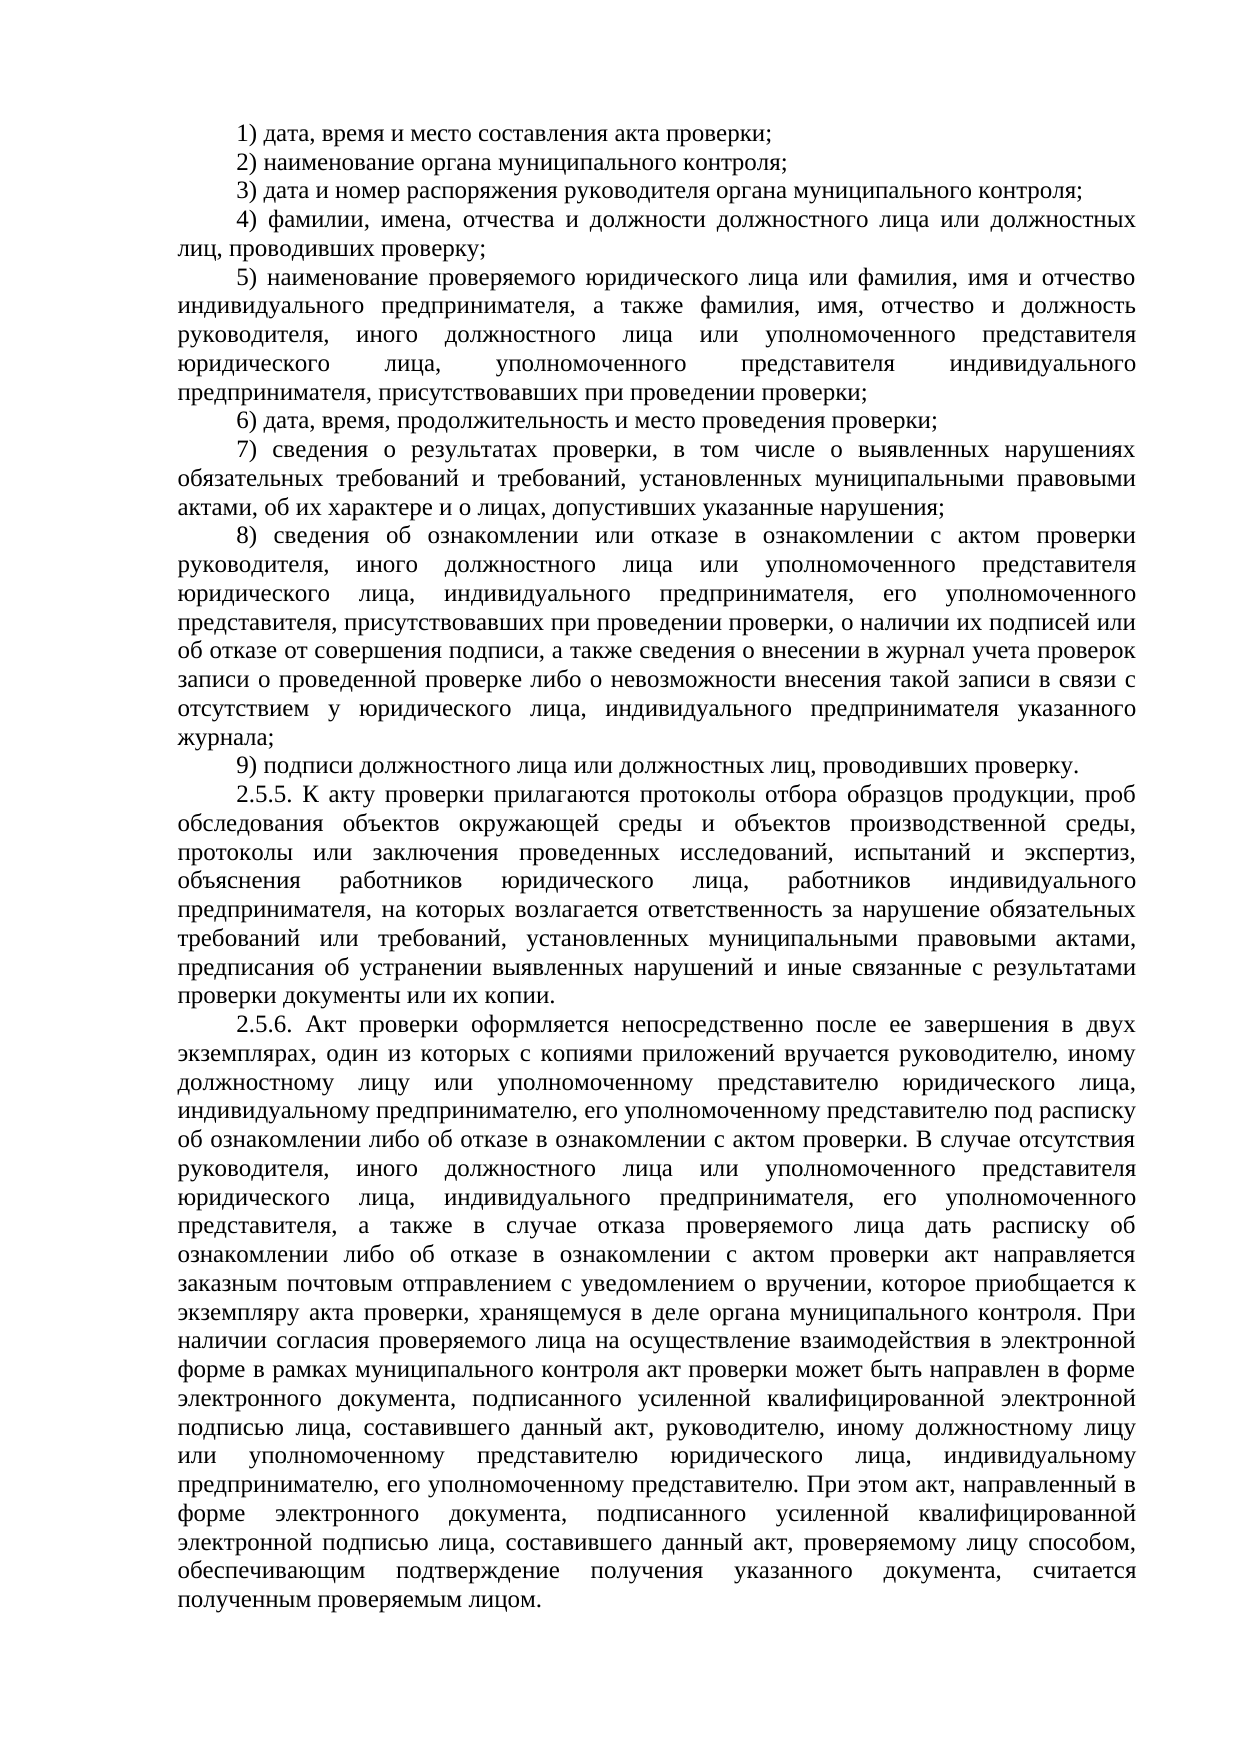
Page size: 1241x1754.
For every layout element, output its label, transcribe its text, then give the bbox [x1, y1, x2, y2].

text 2.5.5. К акту проверки прилагаются протоколы отбора образцов продукции, проб обследования объектов окружающей среды и объектов производственной среды, протоколы или заключения проведенных исследований, испытаний и экспертиз, объяснения работников юридического лица, работников индивидуального предпринимателя, на которых возлагается ответственность за нарушение обязательных требований или требований, установленных муниципальными правовыми актами, предписания об устранении выявленных нарушений и иные связанные с результатами проверки документы или их копии. [177, 779, 1137, 1009]
text 4) фамилии, имена, отчества и должности должностного лица или должностных лиц, проводивших проверку; [177, 204, 1137, 262]
text 3) дата и номер распоряжения руководителя органа муниципального контроля; [177, 176, 1137, 204]
text 2) наименование органа муниципального контроля; [177, 147, 1137, 176]
text 9) подписи должностного лица или должностных лиц, проводивших проверку. [177, 751, 1137, 779]
text 6) дата, время, продолжительность и место проведения проверки; [177, 406, 1137, 434]
text 2.5.6. Акт проверки оформляется непосредственно после ее завершения в двух экземплярах, один из которых с копиями приложений вручается руководителю, иному должностному лицу или уполномоченному представителю юридического лица, индивидуальному предпринимателю, его уполномоченному представителю под расписку об ознакомлении либо об отказе в ознакомлении с актом проверки. В случае отсутствия руководителя, иного должностного лица или уполномоченного представителя юридического лица, индивидуального предпринимателя, его уполномоченного представителя, а также в случае отказа проверяемого лица дать расписку об ознакомлении либо об отказе в ознакомлении с актом проверки акт направляется заказным почтовым отправлением с уведомлением о вручении, которое приобщается к экземпляру акта проверки, хранящемуся в деле органа муниципального контроля. При наличии согласия проверяемого лица на осуществление взаимодействия в электронной форме в рамках муниципального контроля акт проверки может быть направлен в форме электронного документа, подписанного усиленной квалифицированной электронной подписью лица, составившего данный акт, руководителю, иному должностному лицу или уполномоченному представителю юридического лица, индивидуальному предпринимателю, его уполномоченному представителю. При этом акт, направленный в форме электронного документа, подписанного усиленной квалифицированной электронной подписью лица, составившего данный акт, проверяемому лицу способом, обеспечивающим подтверждение получения указанного документа, считается полученным проверяемым лицом. [177, 1009, 1137, 1613]
text 8) сведения об ознакомлении или отказе в ознакомлении с актом проверки руководителя, иного должностного лица или уполномоченного представителя юридического лица, индивидуального предпринимателя, его уполномоченного представителя, присутствовавших при проведении проверки, о наличии их подписей или об отказе от совершения подписи, а также сведения о внесении в журнал учета проверок записи о проведенной проверке либо о невозможности внесения такой записи в связи с отсутствием у юридического лица, индивидуального предпринимателя указанного журнала; [177, 521, 1137, 751]
text 5) наименование проверяемого юридического лица или фамилия, имя и отчество индивидуального предпринимателя, а также фамилия, имя, отчество и должность руководителя, иного должностного лица или уполномоченного представителя юридического лица, уполномоченного представителя индивидуального предпринимателя, присутствовавших при проведении проверки; [177, 262, 1137, 406]
text 1) дата, время и место составления акта проверки; [177, 118, 1137, 147]
text 7) сведения о результатах проверки, в том числе о выявленных нарушениях обязательных требований и требований, установленных муниципальными правовыми актами, об их характере и о лицах, допустивших указанные нарушения; [177, 434, 1137, 521]
